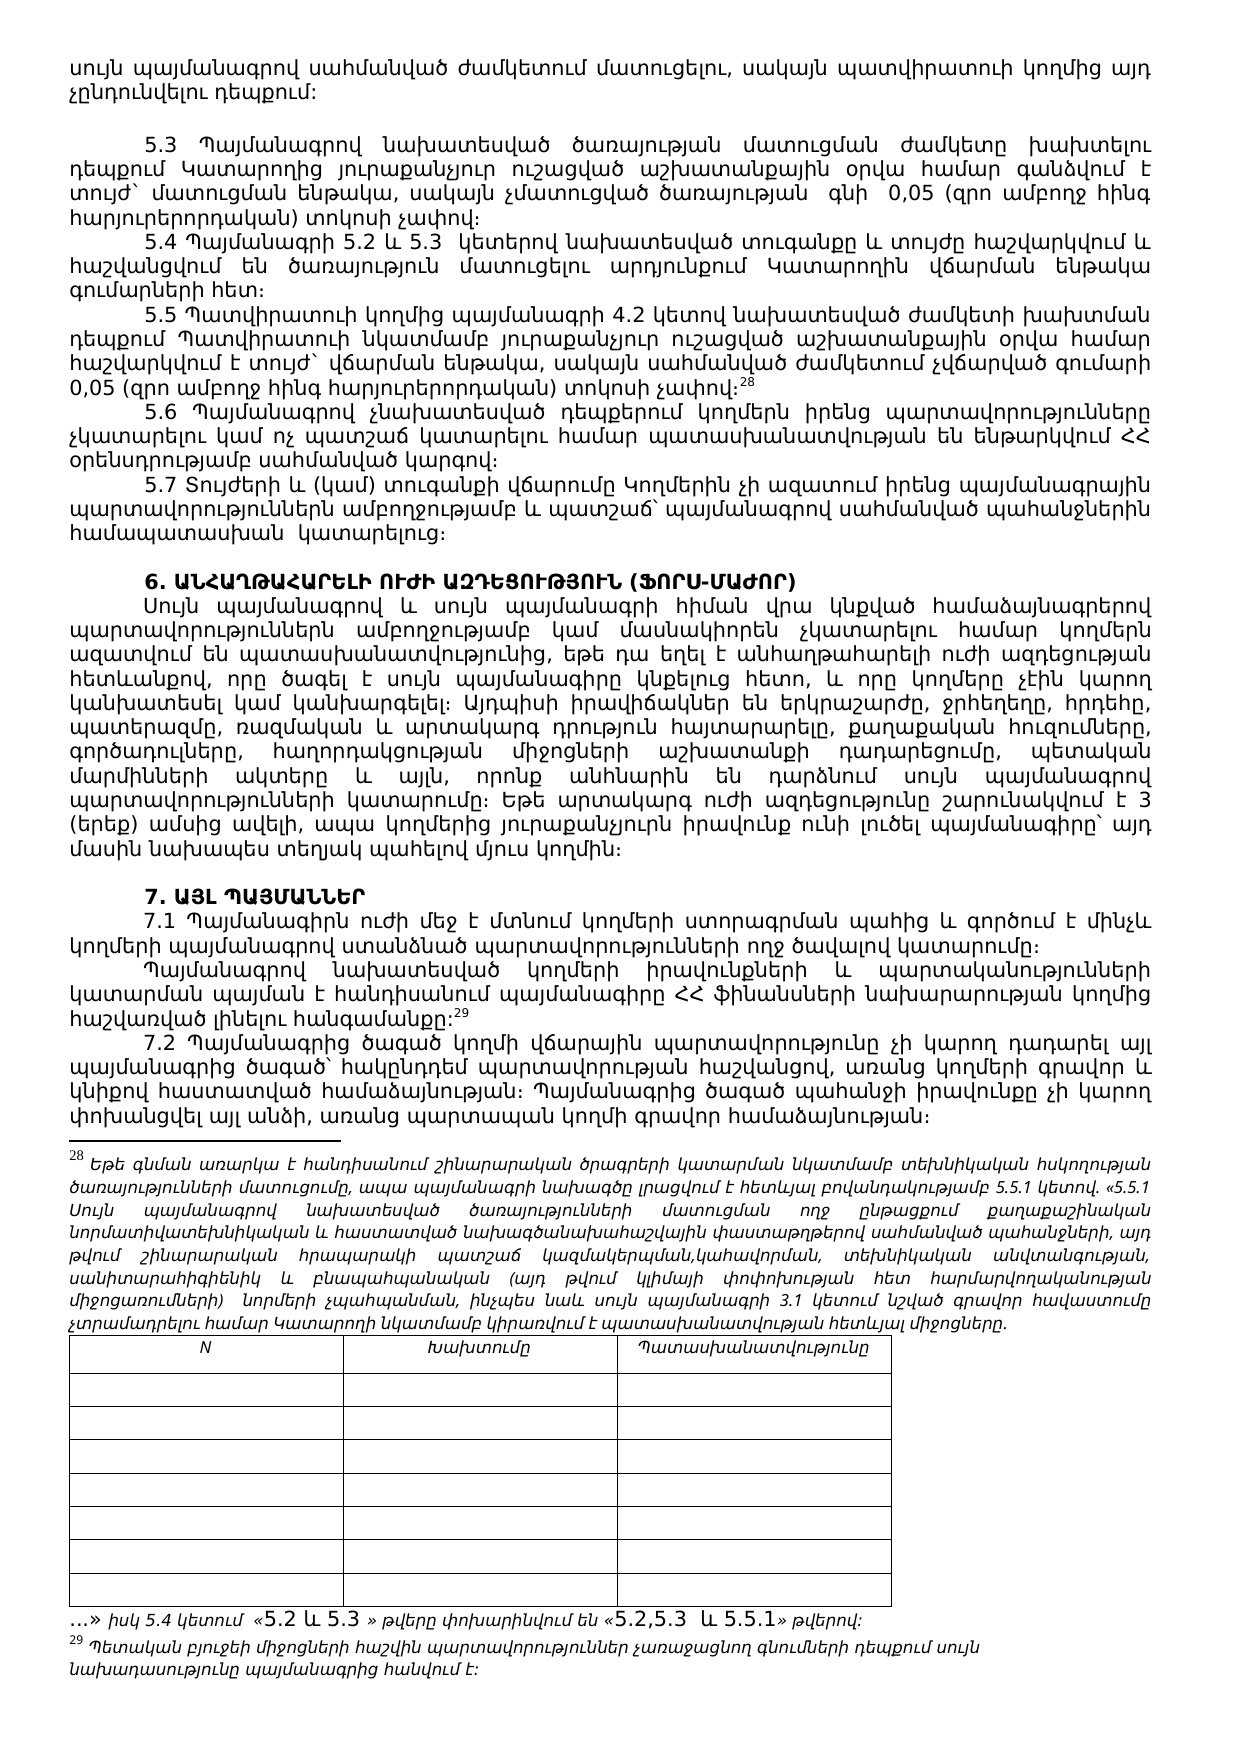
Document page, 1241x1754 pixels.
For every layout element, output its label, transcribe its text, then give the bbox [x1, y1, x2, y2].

text Պայմանագրով նախատեսված կողմերի իրավունքների և պարտականությունների կատարման պայման է հանդիսանում պայմանագիրը ՀՀ ֆինանսների նախարարության կողմից հաշվառված լինելու հանգամանքը: [69, 958, 1152, 1031]
text 5.5 Պատվիրատուի կողմից պայմանագրի 4.2 կետով նախատեսված ժամկետի խախտման դեպքում Պատվիրատուի նկատմամբ յուրաքանչյուր ուշացված աշխատանքային օրվա համար հաշվարկվում է տույժ` վճարման ենթակա, սակայն սահմանված ժամկետում չվճարված գումարի 0,05 (զրո ամբողջ հինգ հարյուրերորդական) տոկոսի չափով։ [69, 303, 1152, 400]
text 5.4 Պայմանագրի 5.2 և 5.3 կետերով նախատեսված տուգանքը և տույժը հաշվարկվում և հաշվանցվում են ծառայություն մատուցելու արդյունքում Կատարողին վճարման ենթակա գումարների հետ։ [69, 230, 1152, 303]
text 7.2 Պայմանագրից ծագած կողմի վճարային պարտավորությունը չի կարող դադարել այլ պայմանագրից ծագած՝ հակընդդեմ պարտավորության հաշվանցով, առանց կողմերի գրավոր և կնիքով հաստատված համաձայնության։ Պայմանագրից ծագած պահանջի իրավունքը չի կարող փոխանցվել այլ անձի, առանց պարտապան կողմի գրավոր համաձայնության։ [69, 1031, 1152, 1128]
text 5.3 Պայմանագրով նախատեսված ծառայության մատուցման ժամկետը խախտելու դեպքում Կատարողից յուրաքանչյուր ուշացված աշխատանքային օրվա համար գանձվում է տույժ` մատուցման ենթակա, սակայն չմատուցված ծառայության գնի 0,05 (զրո ամբողջ հինգ հարյուրերորդական) տոկոսի չափով։ [69, 133, 1152, 230]
text 6. ԱՆՀԱՂԹԱՀԱՐԵԼԻ ՈՒԺԻ ԱԶԴԵՑՈՒԹՅՈՒՆ (ՖՈՐՍ-ՄԱԺՈՐ) [69, 570, 1152, 594]
text 5.6 Պայմանագրով չնախատեսված դեպքերում կողմերն իրենց պարտավորությունները չկատարելու կամ ոչ պատշաճ կատարելու համար պատասխանատվության են ենթարկվում ՀՀ օրենսդրությամբ սահմանված կարգով։ [69, 400, 1152, 473]
text Սույն պայմանագրով և սույն պայմանագրի հիման վրա կնքված համաձայնագրերով պարտավորություններն ամբողջությամբ կամ մասնակիորեն չկատարելու համար կողմերն ազատվում են պատասխանատվությունից, եթե դա եղել է անհաղթահարելի ուժի ազդեցության հետևանքով, որը ծագել է սույն պայմանագիրը կնքելուց հետո, և որը կողմերը չէին կարող կանխատեսել կամ կանխարգելել։ Այդպիսի իրավիճակներ են երկրաշարժը, ջրհեղեղը, հրդեհը, պատերազմը, ռազմական և արտակարգ դրություն հայտարարելը, քաղաքական հուզումները, գործադուլները, հաղորդակցության միջոցների աշխատանքի դադարեցումը, պետական մարմինների ակտերը և այլն, որոնք անհնարին են դարձնում սույն պայմանագրով պարտավորությունների կատարումը։ Եթե արտակարգ ուժի ազդեցությունը շարունակվում է 3 (երեք) ամսից ավելի, ապա կողմերից յուրաքանչյուրն իրավունք ունի լուծել պայմանագիրը՝ այդ մասին նախապես տեղյակ պահելով մյուս կողմին։ [69, 594, 1152, 861]
text 5.7 Տույժերի և (կամ) տուգանքի վճարումը Կողմերին չի ազատում իրենց պայմանագրային պարտավորություններն ամբողջությամբ և պատշաճ՝ պայմանագրով սահմանված պահանջներին համապատասխան կատարելուց։ [69, 473, 1152, 545]
text 7. ԱՅԼ ՊԱՅՄԱՆՆԵՐ [69, 885, 1152, 909]
text 5.2 Պայմանագրի N 1 հավելվածում նշված տեխնիկական բնութագրին չհամապատասխանող ծառայություն մատուցելու յուրաքանչյուր դեպքում Կատարողից գանձվում է տուգանք` պայմանագրի 4.1 կետում նախատեսված գումարի 0,5 (զրո ամբողջ հինգ տասնորդական) տոկոսի չափով: Ընդ որում տուգանքը հաշվարկվում է նաև ծառայությունը սույն պայմանագրով սահմանված ժամկետում մատուցելու, սակայն պատվիրատուի կողմից այդ չընդունվելու դեպքում: [69, 56, 1152, 104]
text 7.1 Պայմանագիրն ուժի մեջ է մտնում կողմերի ստորագրման պահից և գործում է մինչև կողմերի պայմանագրով ստանձնած պարտավորությունների ողջ ծավալով կատարումը։ [69, 909, 1152, 958]
